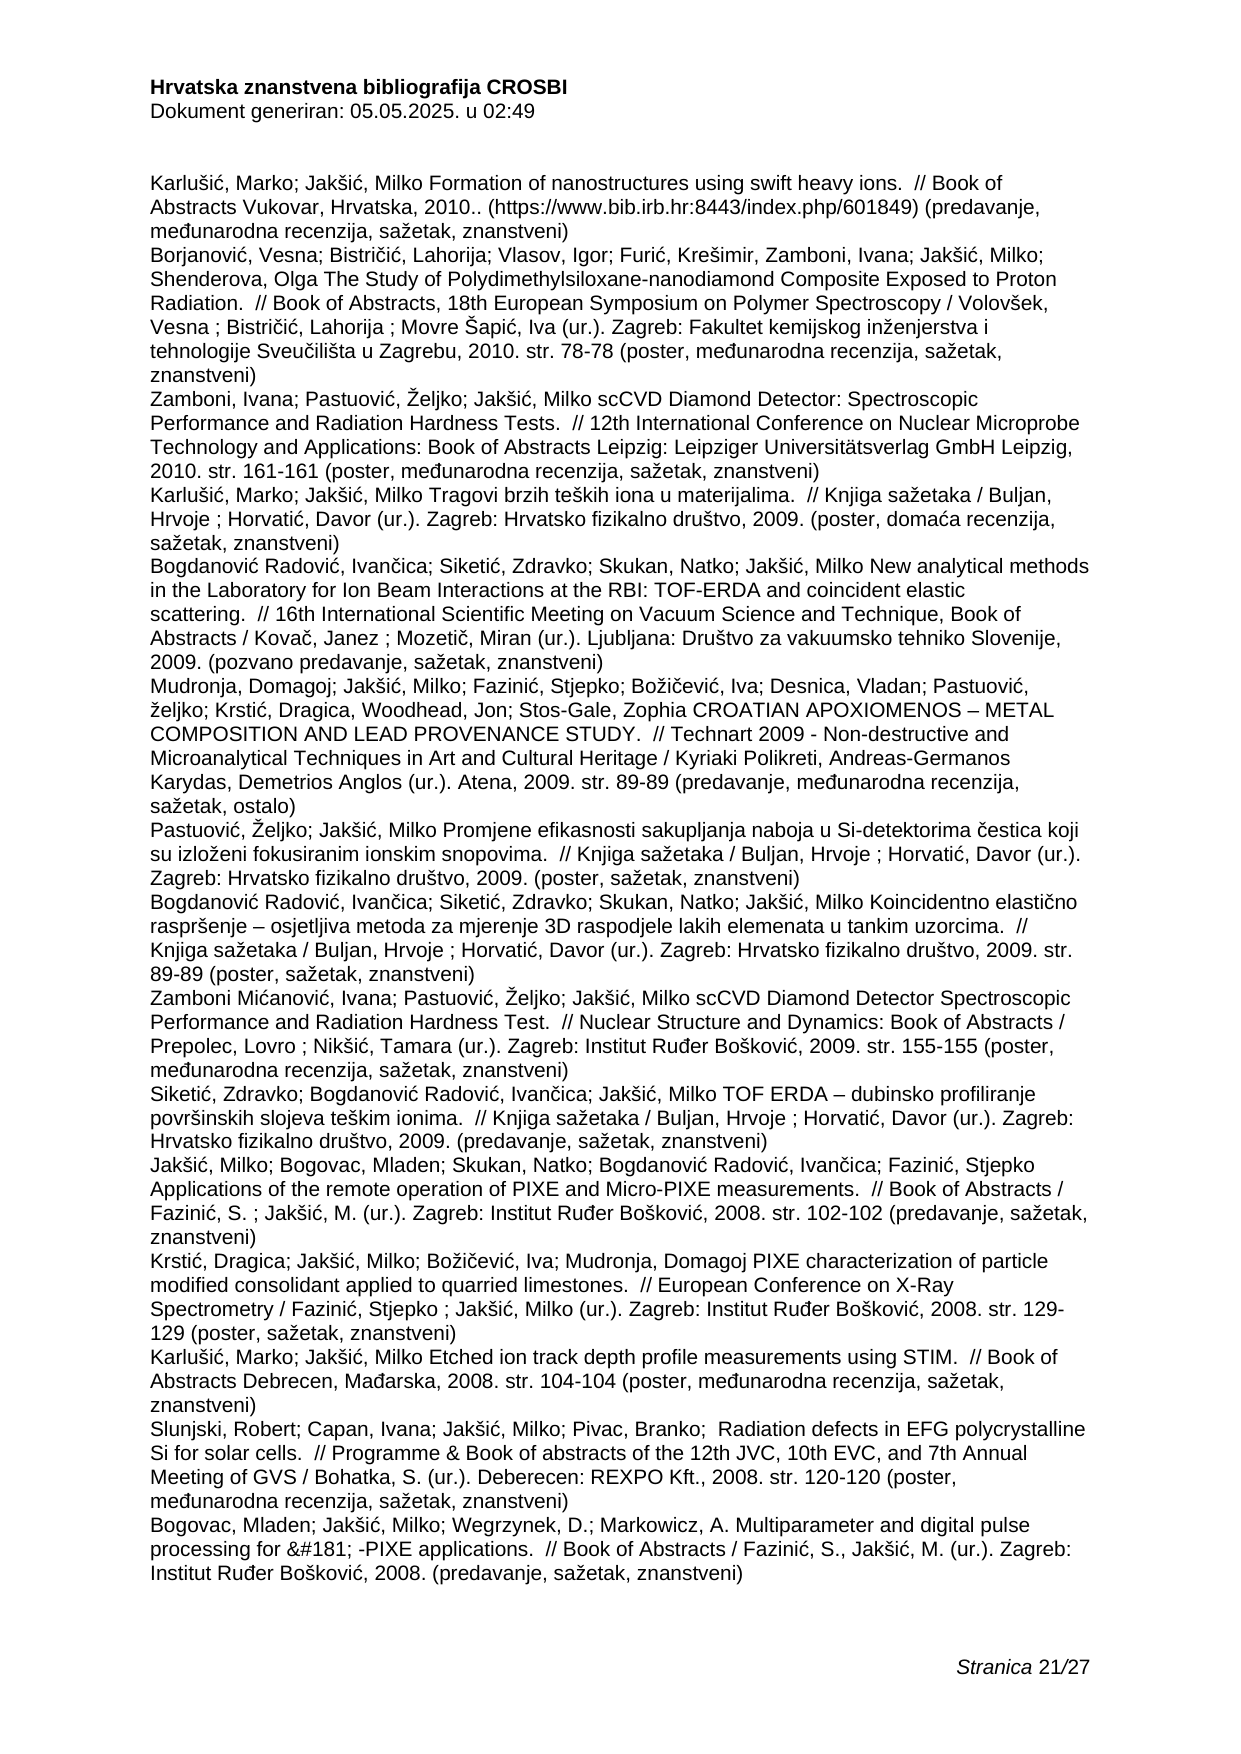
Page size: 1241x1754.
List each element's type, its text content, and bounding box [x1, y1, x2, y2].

text Jakšić, Milko; Bogovac, Mladen; Skukan, Natko; Bogdanović Radović, Ivančica; Fazinić, Stjepko [150, 1153, 1090, 1249]
text Zamboni Mićanović, Ivana; Pastuović, Željko; Jakšić, Milko [150, 986, 1090, 1081]
text Pastuović, Željko; Jakšić, Milko [150, 818, 1090, 890]
text Borjanović, Vesna; Bistričić, Lahorija; Vlasov, Igor; Furić, Krešimir, Zamboni, Ivana; Jakšić, Milko; Shenderova, Olga [150, 243, 1090, 387]
text Bogovac, Mladen; Jakšić, Milko; Wegrzynek, D.; Markowicz, A. [150, 1513, 1090, 1584]
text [150, 387, 1090, 482]
text Karlušić, Marko; Jakšić, Milko [150, 1345, 1090, 1417]
text Mudronja, Domagoj; Jakšić, Milko; Fazinić, Stjepko; Božičević, Iva; Desnica, Vladan; Pastuović, željko; Krstić, Dragica, Woodhead, Jon; Stos-Gale, Zophia [150, 674, 1090, 818]
text Karlušić, Marko; Jakšić, Milko [150, 482, 1090, 554]
text Karlušić, Marko; Jakšić, Milko [150, 171, 1090, 243]
text Siketić, Zdravko; Bogdanović Radović, Ivančica; Jakšić, Milko [150, 1081, 1090, 1153]
text Slunjski, Robert; Capan, Ivana; Jakšić, Milko; Pivac, Branko; [150, 1417, 1090, 1513]
text Bogdanović Radović, Ivančica; Siketić, Zdravko; Skukan, Natko; Jakšić, Milko [150, 890, 1090, 986]
text Bogdanović Radović, Ivančica; Siketić, Zdravko; Skukan, Natko; Jakšić, Milko [150, 554, 1090, 674]
text Krstić, Dragica; Jakšić, Milko; Božičević, Iva; Mudronja, Domagoj [150, 1249, 1090, 1345]
